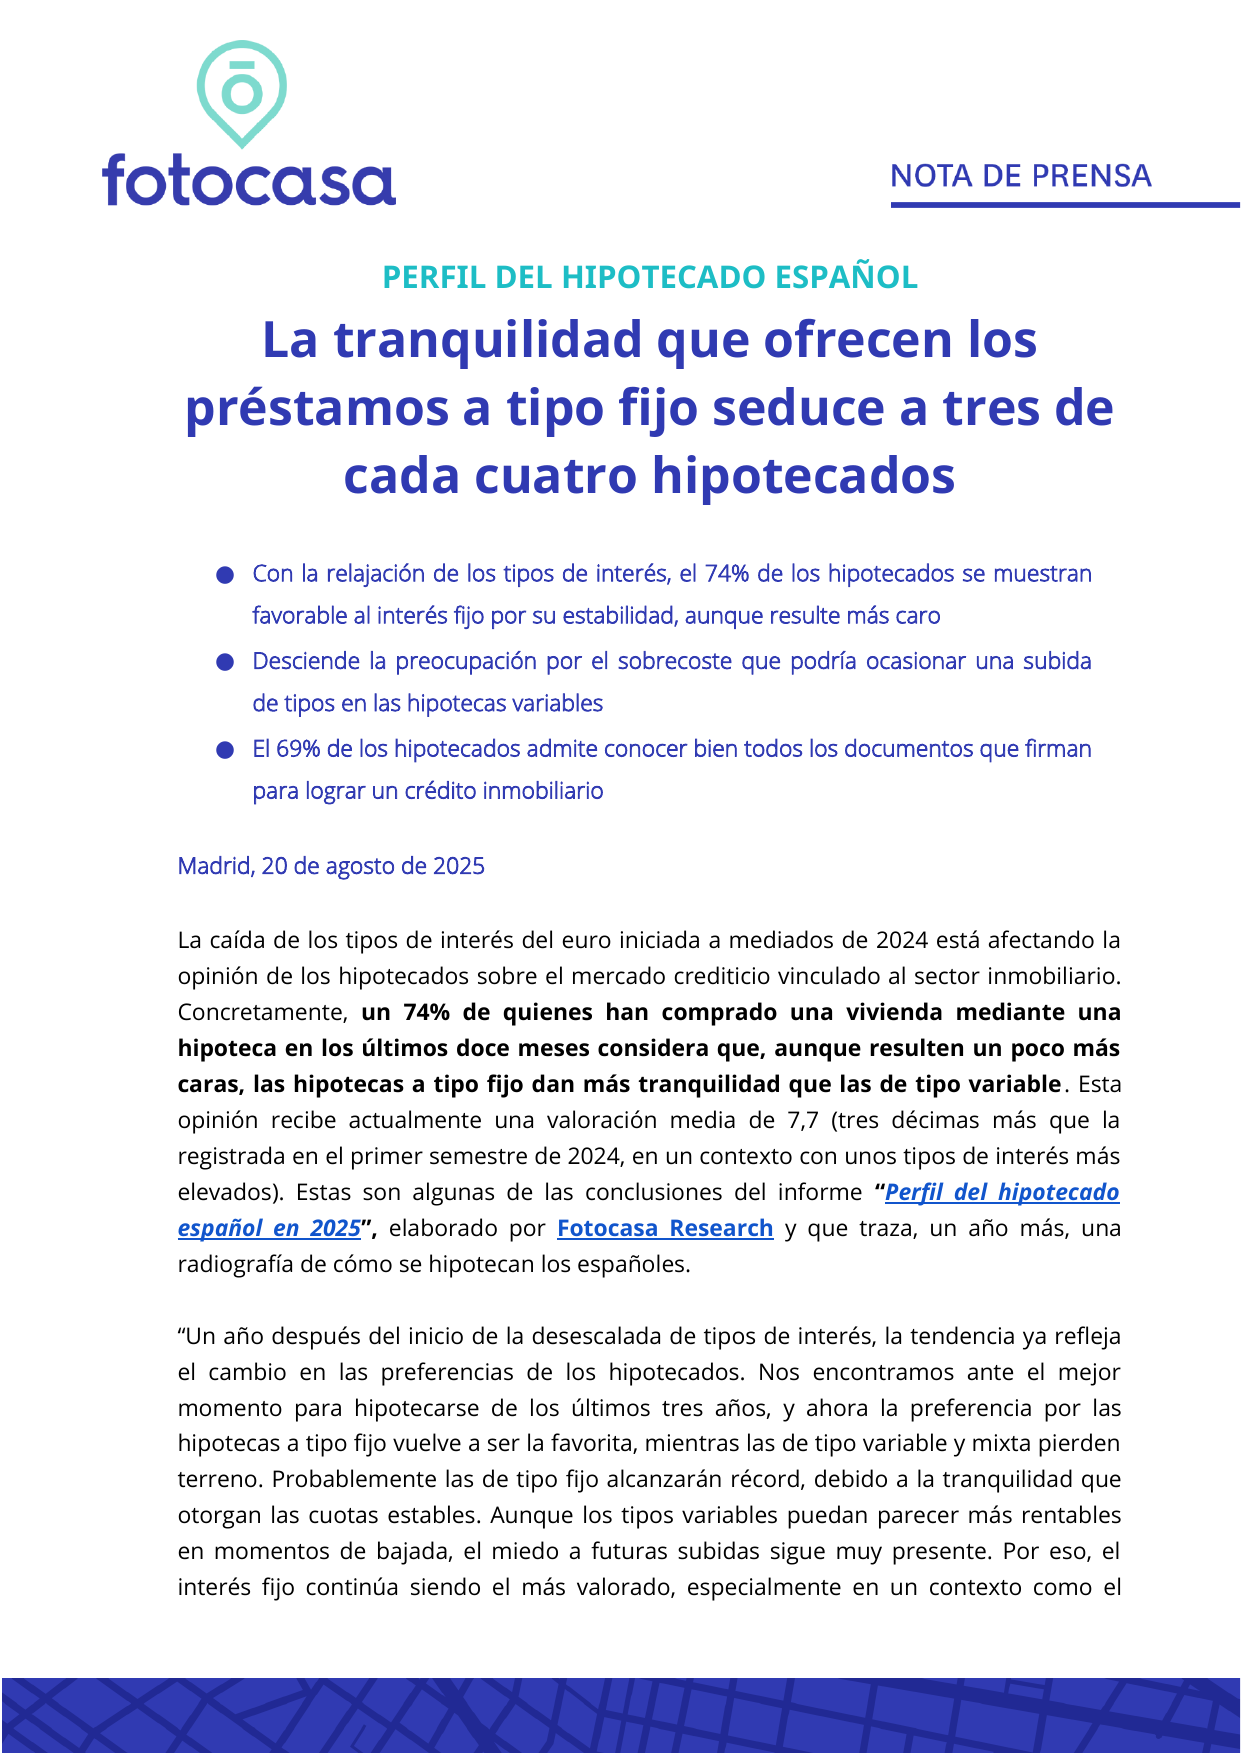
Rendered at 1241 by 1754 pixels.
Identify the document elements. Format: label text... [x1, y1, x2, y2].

list Con la relajación de los tipos de interés, el 74% de los hipotecados se muestran favorable al interés fijo por su estabilidad, aunque resulte más caro [215, 547, 1093, 630]
text PERFIL DEL HIPOTECADO ESPAÑOL [177, 255, 1123, 297]
text Madrid, 20 de agosto de 2025 [177, 849, 1123, 880]
text La tranquilidad que ofrecen los préstamos a tipo fijo seduce a tres de cada cuatro hipotecados [177, 304, 1123, 508]
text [177, 1319, 1123, 1602]
list El 69% de los hipotecados admite conocer bien todos los documentos que firman para lograr un crédito inmobiliario [215, 722, 1093, 805]
picture [2, 1678, 1241, 1753]
list Desciende la preocupación por el sobrecoste que podría ocasionar una subida de tipos en las hipotecas variables [215, 635, 1093, 718]
text La caída de los tipos de interés del euro iniciada a mediados de 2024 está afectando la opinión de los hipotecados sobre el mercado crediticio vinculado al sector inmobiliario. Concretamente, un 74% de quienes han comprado una vivienda mediante una hipoteca en los últimos doce meses considera que, aunque resulten un poco más caras, las hipotecas a tipo fijo dan más tranquilidad que las de tipo variable. Esta opinión recibe actualmente una valoración media de 7,7 (tres décimas más que la registrada en el primer semestre de 2024, en un contexto con unos tipos de interés más elevados). Estas son algunas de las conclusiones del informe “Perfil del hipotecado español en 2025”, elaborado por Fotocasa Research y que traza, un año más, una radiografía de cómo se hipotecan los españoles. [177, 924, 1122, 1279]
picture [0, 40, 1241, 208]
